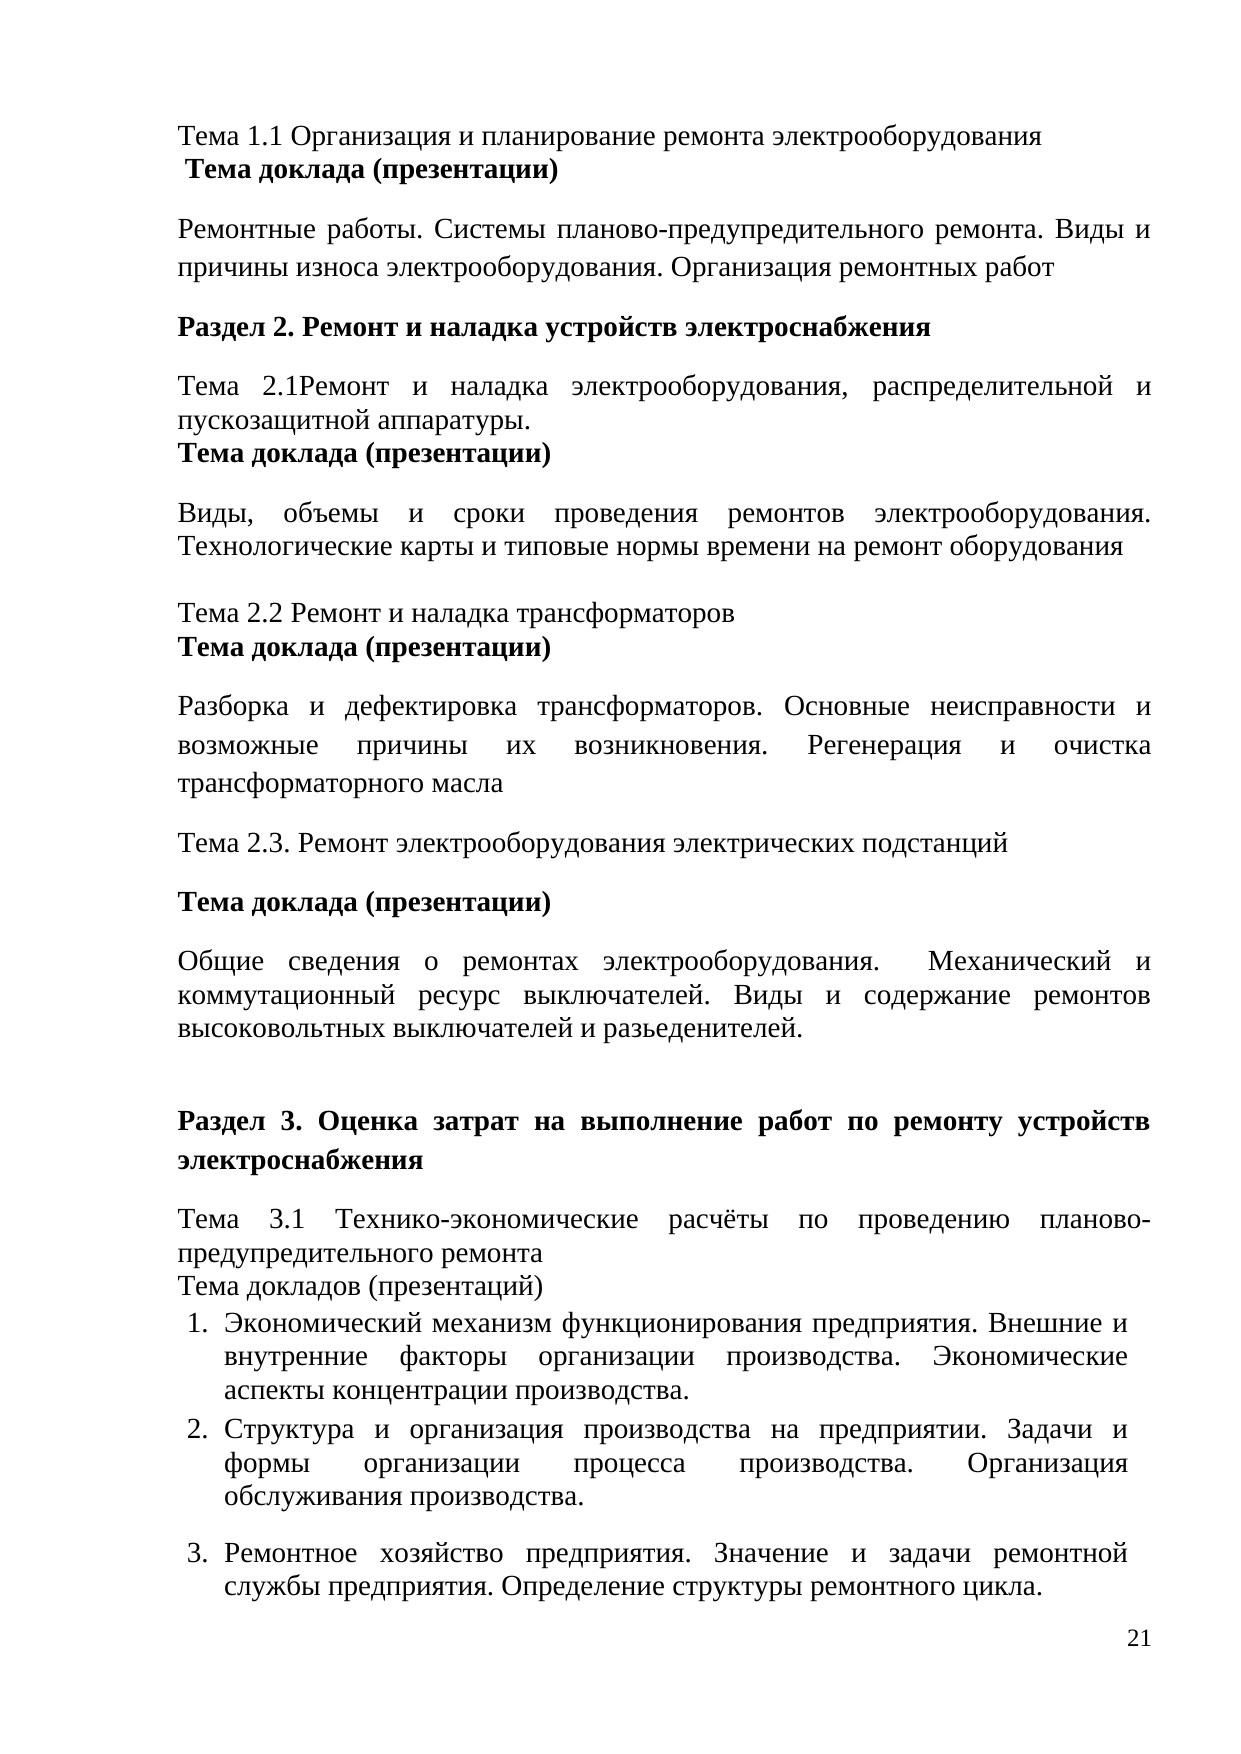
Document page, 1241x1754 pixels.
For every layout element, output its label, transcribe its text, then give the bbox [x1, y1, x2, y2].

text Тема 2.2 Ремонт и наладка трансформаторов [177, 595, 1152, 629]
text Тема доклада (презентации) [177, 435, 1152, 469]
text Раздел 3. Оценка затрат на выполнение работ по ремонту устройств электроснабжения [177, 1103, 1152, 1176]
text Тема 2.3. Ремонт электрооборудования электрических подстанций [177, 825, 1152, 858]
text Разборка и дефектировка трансформаторов. Основные неисправности и возможные причины их возникновения. Регенерация и очистка трансформаторного масла [177, 688, 1152, 799]
text Тема докладов (презентаций) [177, 1268, 1152, 1302]
text Виды, объемы и сроки проведения ремонтов электрооборудования. Технологические карты и типовые нормы времени на ремонт оборудования [177, 495, 1152, 562]
text Тема 2.1Ремонт и наладка электрооборудования, распределительной и пускозащитной аппаратуры. [177, 368, 1152, 435]
text Общие сведения о ремонтах электрооборудования. Механический и коммутационный ресурс выключателей. Виды и содержание ремонтов высоковольтных выключателей и разьеденителей. [177, 943, 1152, 1044]
text Тема доклада (презентации) [177, 629, 1152, 662]
table_cell Ремонтное хозяйство предприятия. Значение и задачи ремонтной службы предприятия. Определение структуры ремонтного цикла. [165, 1515, 1140, 1621]
text Ремонтные работы. Системы планово-предупредительного ремонта. Виды и причины износа электрооборудования. Организация ремонтных работ [177, 211, 1152, 283]
text Тема 3.1 Технико-экономические расчёты по проведению планово-предупредительного ремонта [177, 1201, 1152, 1268]
text Тема доклада (презентации) [177, 884, 1152, 918]
text Тема доклада (презентации) [177, 152, 1152, 185]
text Тема 1.1 Организация и планирование ремонта электрооборудования [177, 118, 1152, 152]
table_cell Структура и организация производства на предприятии. Задачи и формы организации процесса производства. Организация обслуживания производства. [165, 1409, 1140, 1515]
text Раздел 2. Ремонт и наладка устройств электроснабжения [177, 309, 1152, 342]
table_header Экономический механизм функционирования предприятия. Внешние и внутренние факторы организации производства. Экономические аспекты концентрации производства. [165, 1302, 1140, 1408]
